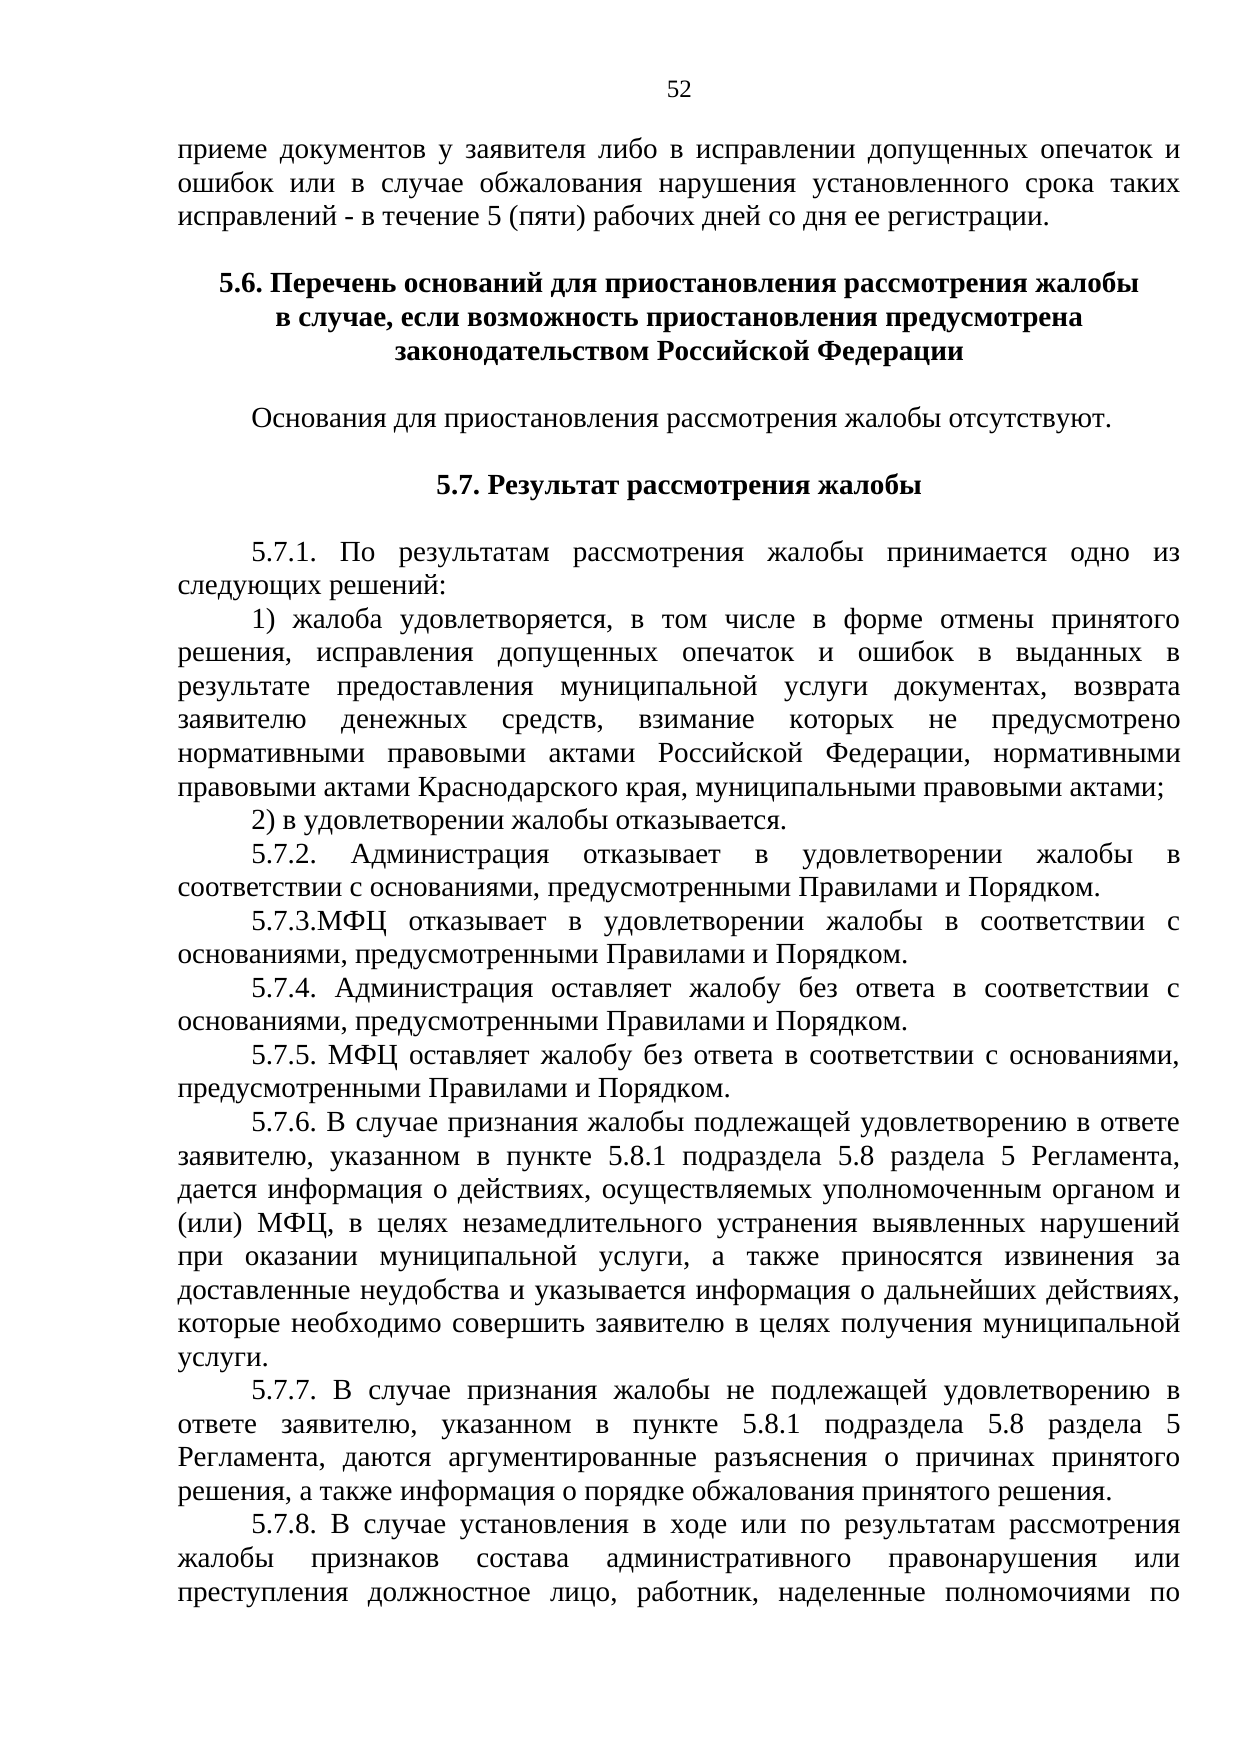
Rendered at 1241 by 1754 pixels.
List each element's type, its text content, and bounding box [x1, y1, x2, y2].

text 5.6. Перечень оснований для приостановления рассмотрения жалобы [177, 266, 1181, 299]
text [177, 131, 1181, 232]
text 5.7.6. В случае признания жалобы подлежащей удовлетворению в ответе заявителю, указанном в пункте 5.8.1 подраздела 5.8 раздела 5 Регламента, дается информация о действиях, осуществляемых уполномоченным органом и (или) МФЦ, в целях незамедлительного устранения выявленных нарушений при оказании муниципальной услуги, а также приносятся извинения за доставленные неудобства и указывается информация о дальнейших действиях, которые необходимо совершить заявителю в целях получения муниципальной услуги. [177, 1104, 1181, 1372]
text 5.7.7. В случае признания жалобы не подлежащей удовлетворению в ответе заявителю, указанном в пункте 5.8.1 подраздела 5.8 раздела 5 Регламента, даются аргументированные разъяснения о причинах принятого решения, а также информация о порядке обжалования принятого решения. [177, 1372, 1181, 1507]
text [177, 1507, 1181, 1607]
text 5.7. Результат рассмотрения жалобы [177, 467, 1181, 500]
text 5.7.1. По результатам рассмотрения жалобы принимается одно из следующих решений: [177, 534, 1181, 601]
text законодательством Российской Федерации [177, 333, 1181, 366]
text 2) в удовлетворении жалобы отказывается. [177, 802, 1181, 836]
text 5.7.5. МФЦ оставляет жалобу без ответа в соответствии с основаниями, предусмотренными Правилами и Порядком. [177, 1037, 1181, 1104]
text в случае, если возможность приостановления предусмотрена [177, 299, 1181, 333]
text Основания для приостановления рассмотрения жалобы отсутствуют. [177, 400, 1181, 433]
text 5.7.2. Администрация отказывает в удовлетворении жалобы в соответствии с основаниями, предусмотренными Правилами и Порядком. [177, 836, 1181, 903]
text 5.7.3.МФЦ отказывает в удовлетворении жалобы в соответствии с основаниями, предусмотренными Правилами и Порядком. [177, 903, 1181, 970]
text 5.7.4. Администрация оставляет жалобу без ответа в соответствии с основаниями, предусмотренными Правилами и Порядком. [177, 970, 1181, 1037]
text 1) жалоба удовлетворяется, в том числе в форме отмены принятого решения, исправления допущенных опечаток и ошибок в выданных в результате предоставления муниципальной услуги документах, возврата заявителю денежных средств, взимание которых не предусмотрено нормативными правовыми актами Российской Федерации, нормативными правовыми актами Краснодарского края, муниципальными правовыми актами; [177, 601, 1181, 802]
